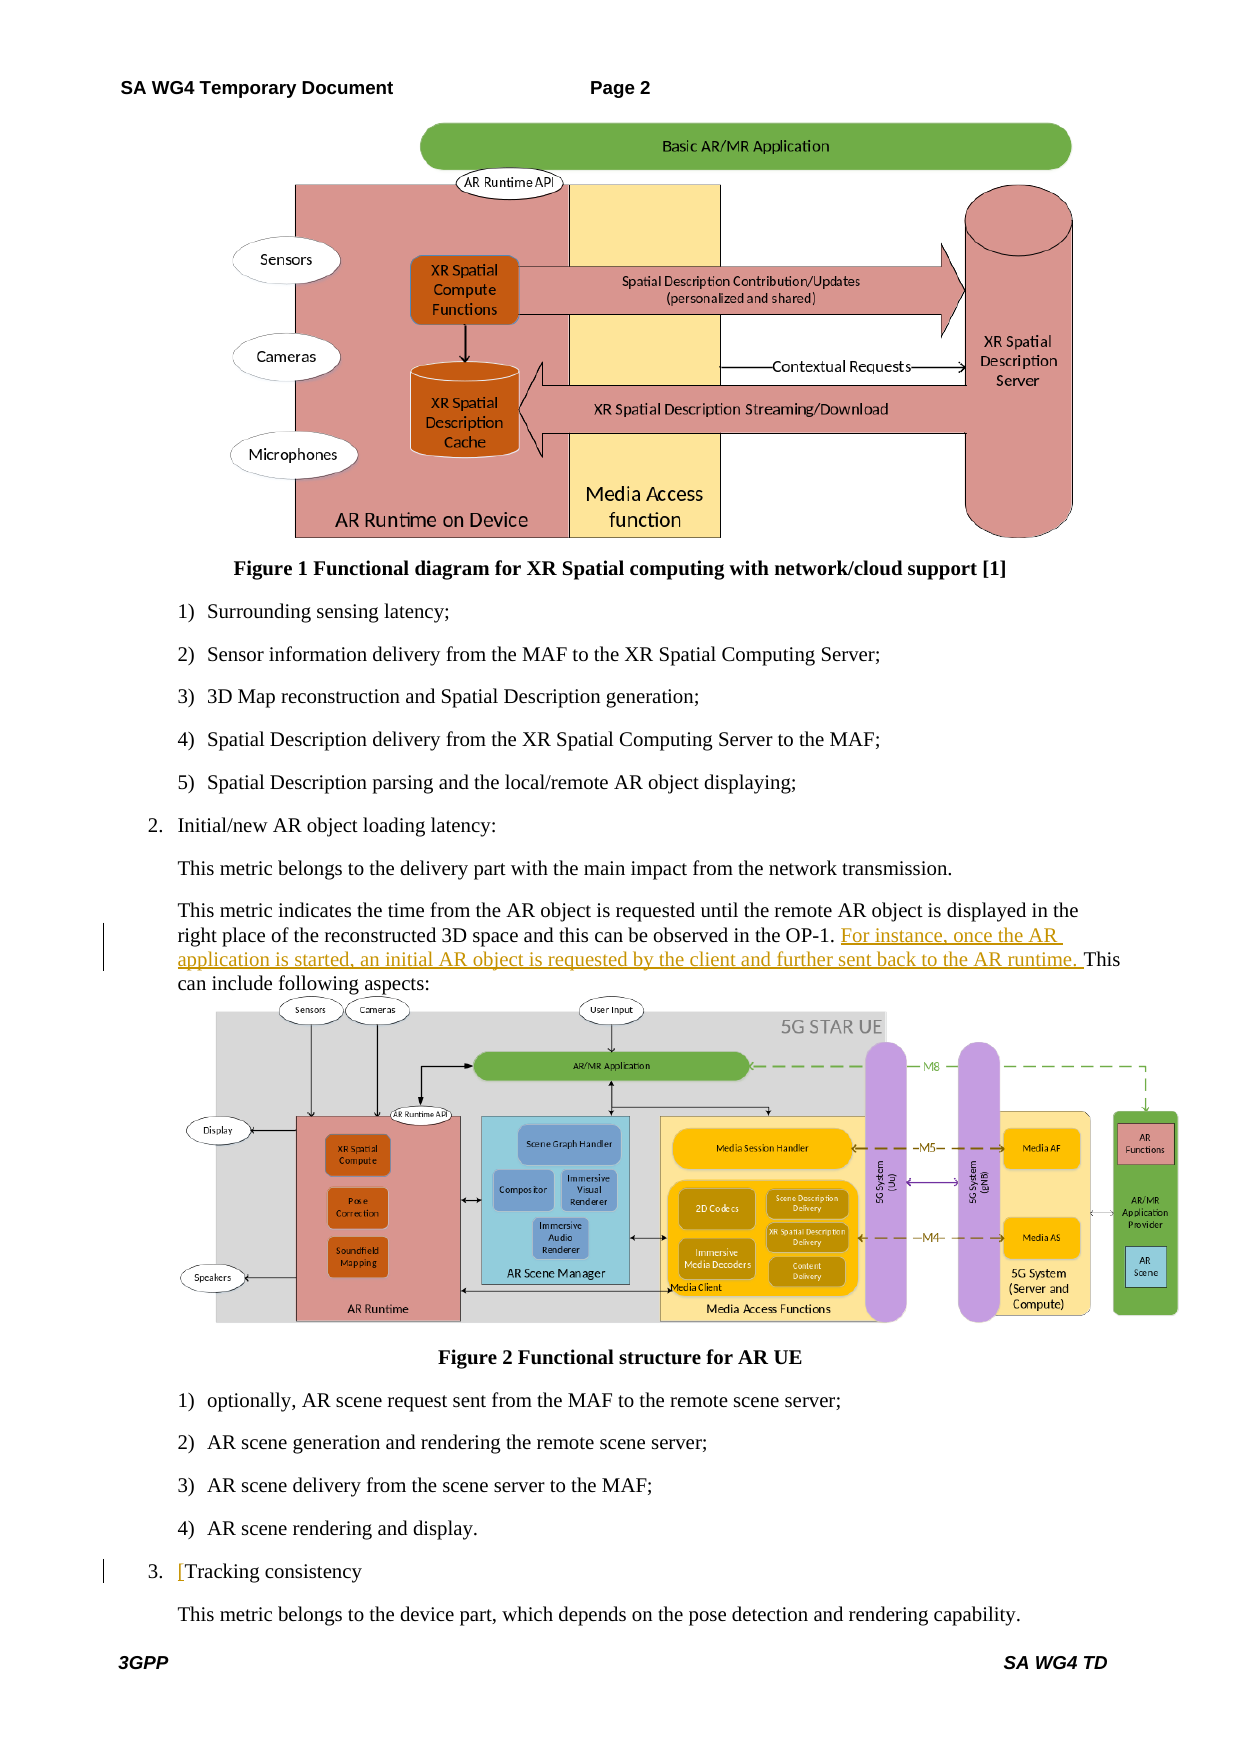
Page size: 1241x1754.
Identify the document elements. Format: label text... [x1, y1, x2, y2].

text 2) AR scene generation and rendering the remote scene server; [177, 1430, 1122, 1454]
text 3) 3D Map reconstruction and Spatial Description generation; [177, 684, 1122, 708]
text 3) AR scene delivery from the scene server to the MAF; [177, 1473, 1122, 1497]
text Figure 1 Functional diagram for XR Spatial computing with network/cloud support [1] [118, 556, 1122, 580]
text 5) Spatial Description parsing and the local/remote AR object displaying; [177, 770, 1122, 794]
text 4) AR scene rendering and display. [177, 1516, 1122, 1540]
text This metric belongs to the device part, which depends on the pose detection and rendering capability. [148, 1602, 1122, 1626]
text 3. Tracking consistency [148, 1559, 1122, 1583]
text 1) Surrounding sensing latency; [177, 599, 1122, 623]
text Figure 2 Functional structure for AR UE [118, 1345, 1122, 1369]
text This metric indicates the time from the AR object is requested until the remote AR object is displayed in the right place of the reconstructed 3D space and this can be observed in the OP-1. This can include following aspects: [148, 898, 1122, 1326]
text 4) Spatial Description delivery from the XR Spatial Computing Server to the MAF; [177, 727, 1122, 751]
text This metric belongs to the delivery part with the main impact from the network transmission. [177, 856, 1122, 880]
text 2. Initial/new AR object loading latency: [148, 813, 1122, 837]
text 2) Sensor information delivery from the MAF to the XR Spatial Computing Server; [177, 642, 1122, 666]
text 1) optionally, AR scene request sent from the MAF to the remote scene server; [177, 1387, 1122, 1412]
